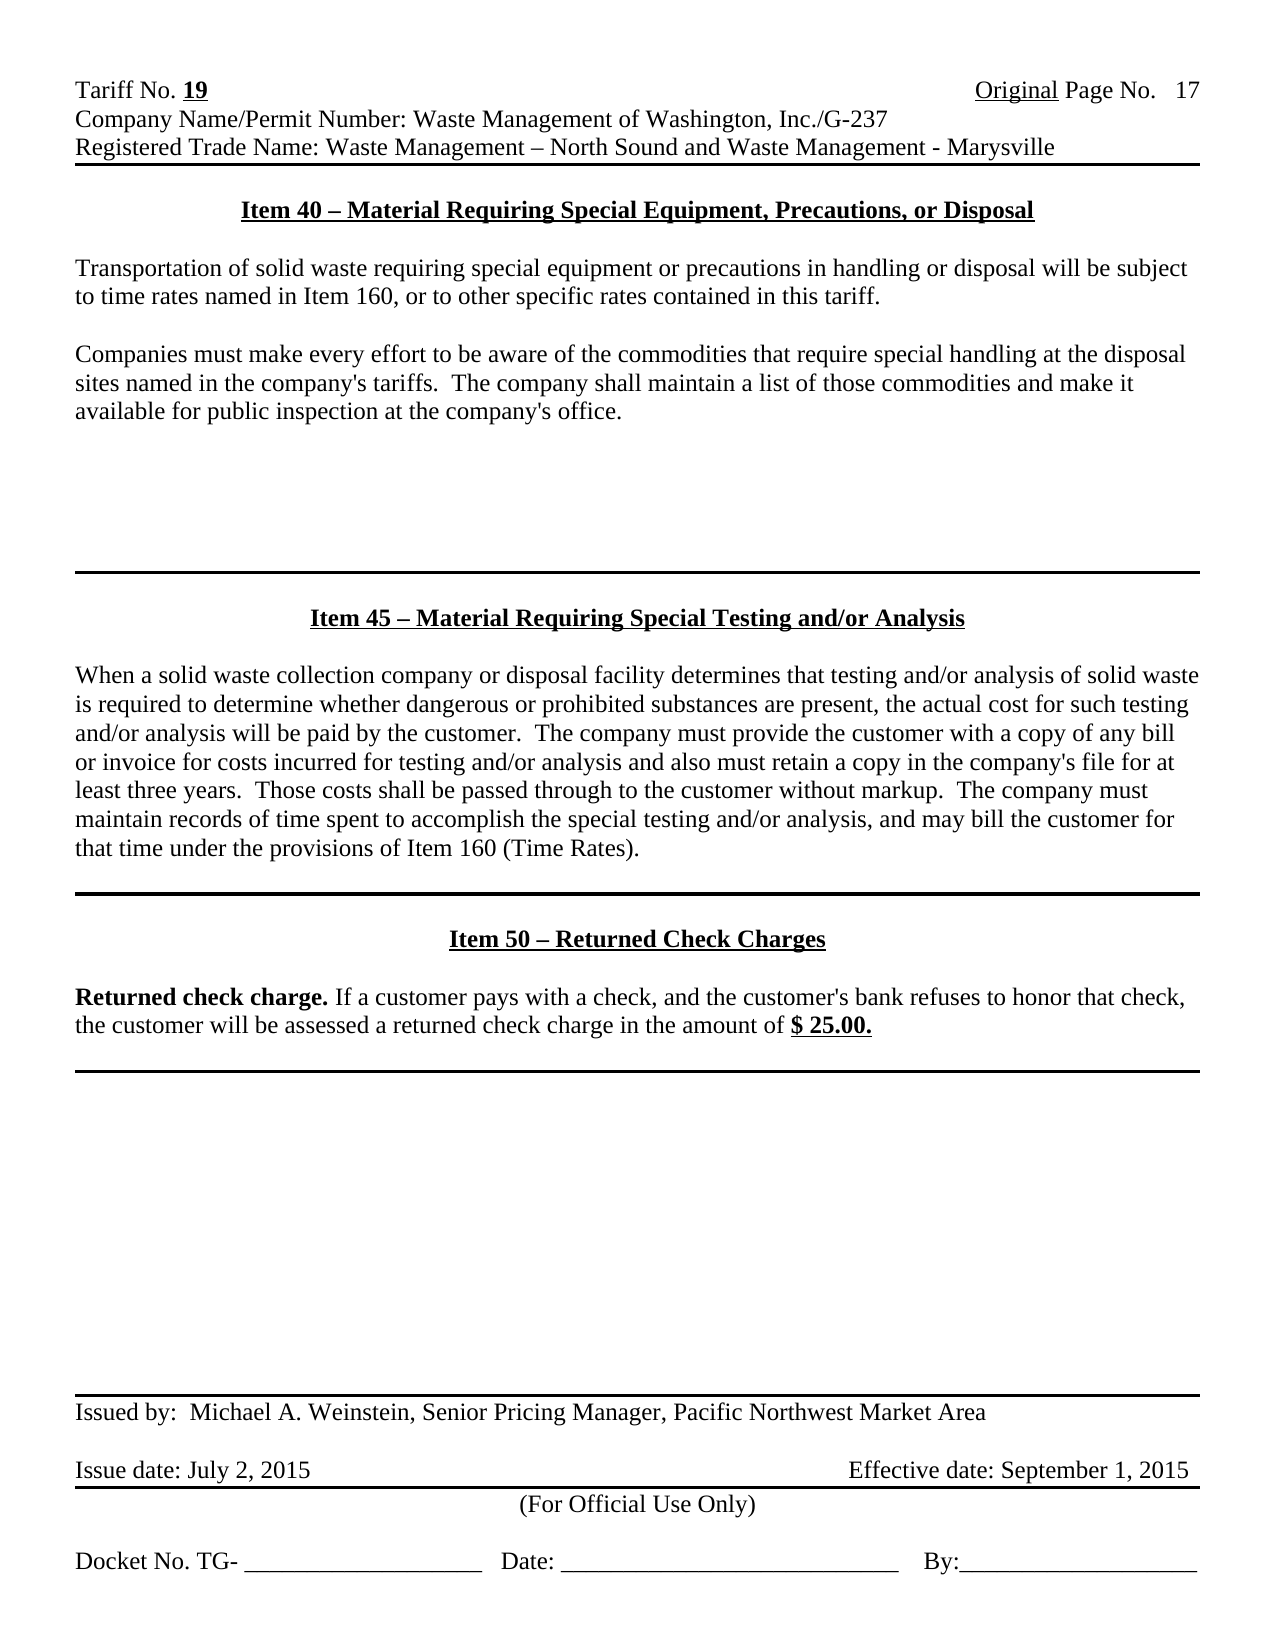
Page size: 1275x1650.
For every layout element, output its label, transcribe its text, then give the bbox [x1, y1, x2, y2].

subtitle Item 50 – Returned Check Charges [75, 924, 1200, 953]
text Returned check charge. If a customer pays with a check, and the customer's bank refuses to honor that check, the customer will be assessed a returned check charge in the amount of $ 25.00. [75, 982, 1200, 1039]
text Transportation of solid waste requiring special equipment or precautions in handling or disposal will be subject to time rates named in Item 160, or to other specific rates contained in this tariff. [75, 253, 1200, 310]
text Companies must make every effort to be aware of the commodities that require special handling at the disposal sites named in the company's tariffs. The company shall maintain a list of those commodities and make it available for public inspection at the company's office. [75, 339, 1200, 425]
subtitle Item 45 – Material Requiring Special Testing and/or Analysis [75, 603, 1200, 632]
text When a solid waste collection company or disposal facility determines that testing and/or analysis of solid waste is required to determine whether dangerous or prohibited substances are present, the actual cost for such testing and/or analysis will be paid by the customer. The company must provide the customer with a copy of any bill or invoice for costs incurred for testing and/or analysis and also must retain a copy in the company's file for at least three years. Those costs shall be passed through to the customer without markup. The company must maintain records of time spent to accomplish the special testing and/or analysis, and may bill the customer for that time under the provisions of Item 160 (Time Rates). [75, 660, 1200, 862]
subtitle Item 40 – Material Requiring Special Equipment, Precautions, or Disposal [75, 195, 1200, 224]
